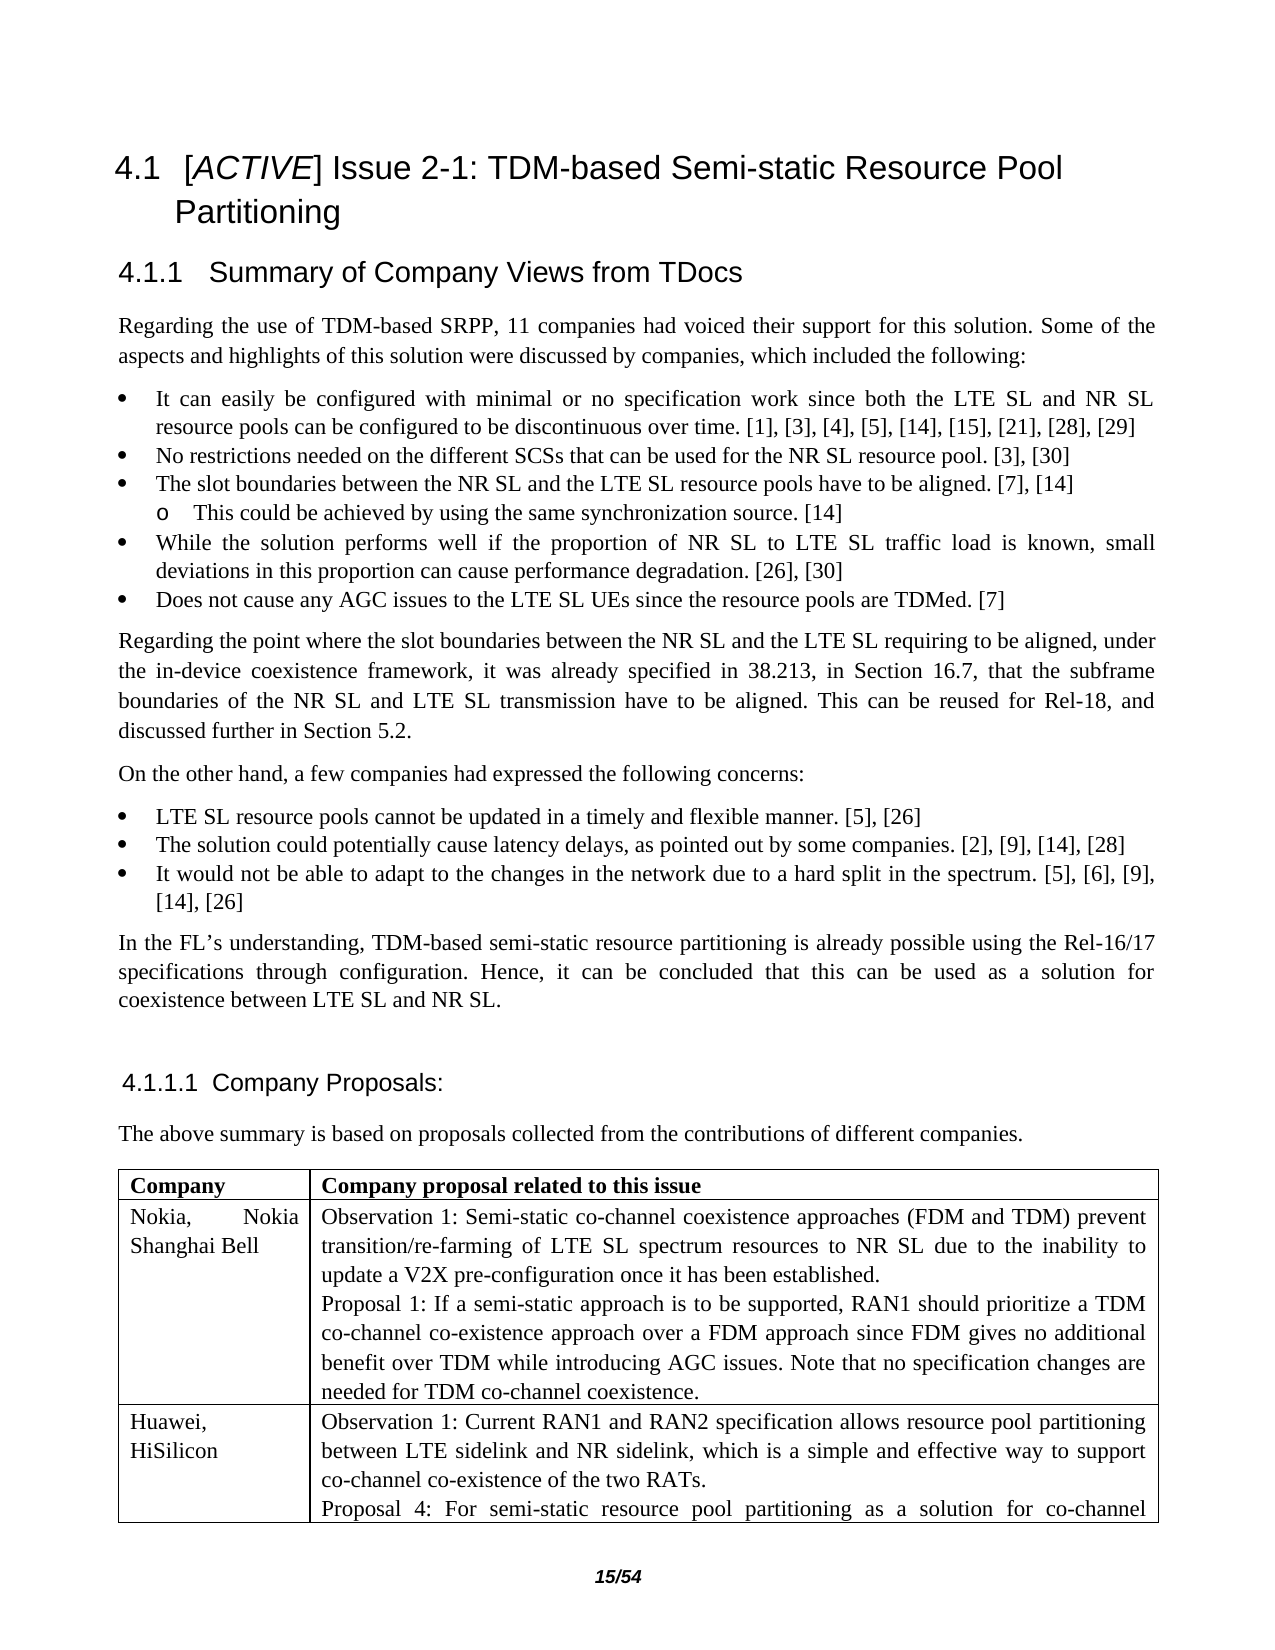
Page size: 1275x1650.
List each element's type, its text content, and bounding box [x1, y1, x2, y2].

list While the solution performs well if the proportion of NR SL to LTE SL traffic load is known, small deviations in this proportion can cause performance degradation. [26], [30] [118, 529, 1157, 584]
list The slot boundaries between the NR SL and the LTE SL resource pools have to be aligned. [7], [14] [118, 470, 1157, 497]
list This could be achieved by using the same synchronization source. [14] [156, 499, 1157, 527]
text Regarding the point where the slot boundaries between the NR SL and the LTE SL requiring to be aligned, under the in-device coexistence framework, it was already specified in 38.213, in Section 16.7, that the subframe boundaries of the NR SL and LTE SL transmission have to be aligned. This can be reused for Rel-18, and discussed further in Section 5.2. [118, 627, 1157, 744]
text In the FL’s understanding, TDM-based semi-static resource partitioning is already possible using the Rel-16/17 specifications through configuration. Hence, it can be concluded that this can be used as a solution for coexistence between LTE SL and NR SL. [118, 929, 1157, 1012]
table_cell Nokia, Nokia Shanghai Bell [119, 1200, 309, 1404]
subtitle Company Proposals: [122, 1068, 1157, 1097]
text The above summary is based on proposals collected from the contributions of different companies. [118, 1120, 1157, 1146]
table_cell Observation 1: Semi-static co-channel coexistence approaches (FDM and TDM) prevent transition/re-farming of LTE SL spectrum resources to NR SL due to the inability to update a V2X pre-configuration once it has been established. Proposal 1: If a semi-static approach is to be supported, RAN1 should prioritize a TDM co-channel co-existence approach over a FDM approach since FDM gives no additional benefit over TDM while introducing AGC issues. Note that no specification changes are needed for TDM co-channel coexistence. [311, 1200, 1158, 1404]
subtitle Summary of Company Views from TDocs [118, 255, 1157, 288]
table_header Company proposal related to this issue [311, 1170, 1158, 1199]
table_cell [311, 1405, 1158, 1522]
text On the other hand, a few companies had expressed the following concerns: [118, 760, 1157, 787]
table_header Company [119, 1170, 309, 1199]
table_cell Huawei, HiSilicon [119, 1405, 309, 1522]
list LTE SL resource pools cannot be updated in a timely and flexible manner. [5], [26] [118, 803, 1157, 829]
text Regarding the use of TDM-based SRPP, 11 companies had voiced their support for this solution. Some of the aspects and highlights of this solution were discussed by companies, which included the following: [118, 312, 1157, 369]
list It can easily be configured with minimal or no specification work since both the LTE SL and NR SL resource pools can be configured to be discontinuous over time. [1], [3], [4], [5], [14], [15], [21], [28], [29] [118, 385, 1157, 440]
subtitle [ACTIVE] Issue 2-1: TDM-based Semi-static Resource Pool Partitioning [114, 148, 1157, 230]
list No restrictions needed on the different SCSs that can be used for the NR SL resource pool. [3], [30] [118, 442, 1157, 468]
list It would not be able to adapt to the changes in the network due to a hard split in the spectrum. [5], [6], [9], [14], [26] [118, 860, 1157, 915]
list Does not cause any AGC issues to the LTE SL UEs since the resource pools are TDMed. [7] [118, 586, 1157, 612]
list The solution could potentially cause latency delays, as pointed out by some companies. [2], [9], [14], [28] [118, 831, 1157, 858]
